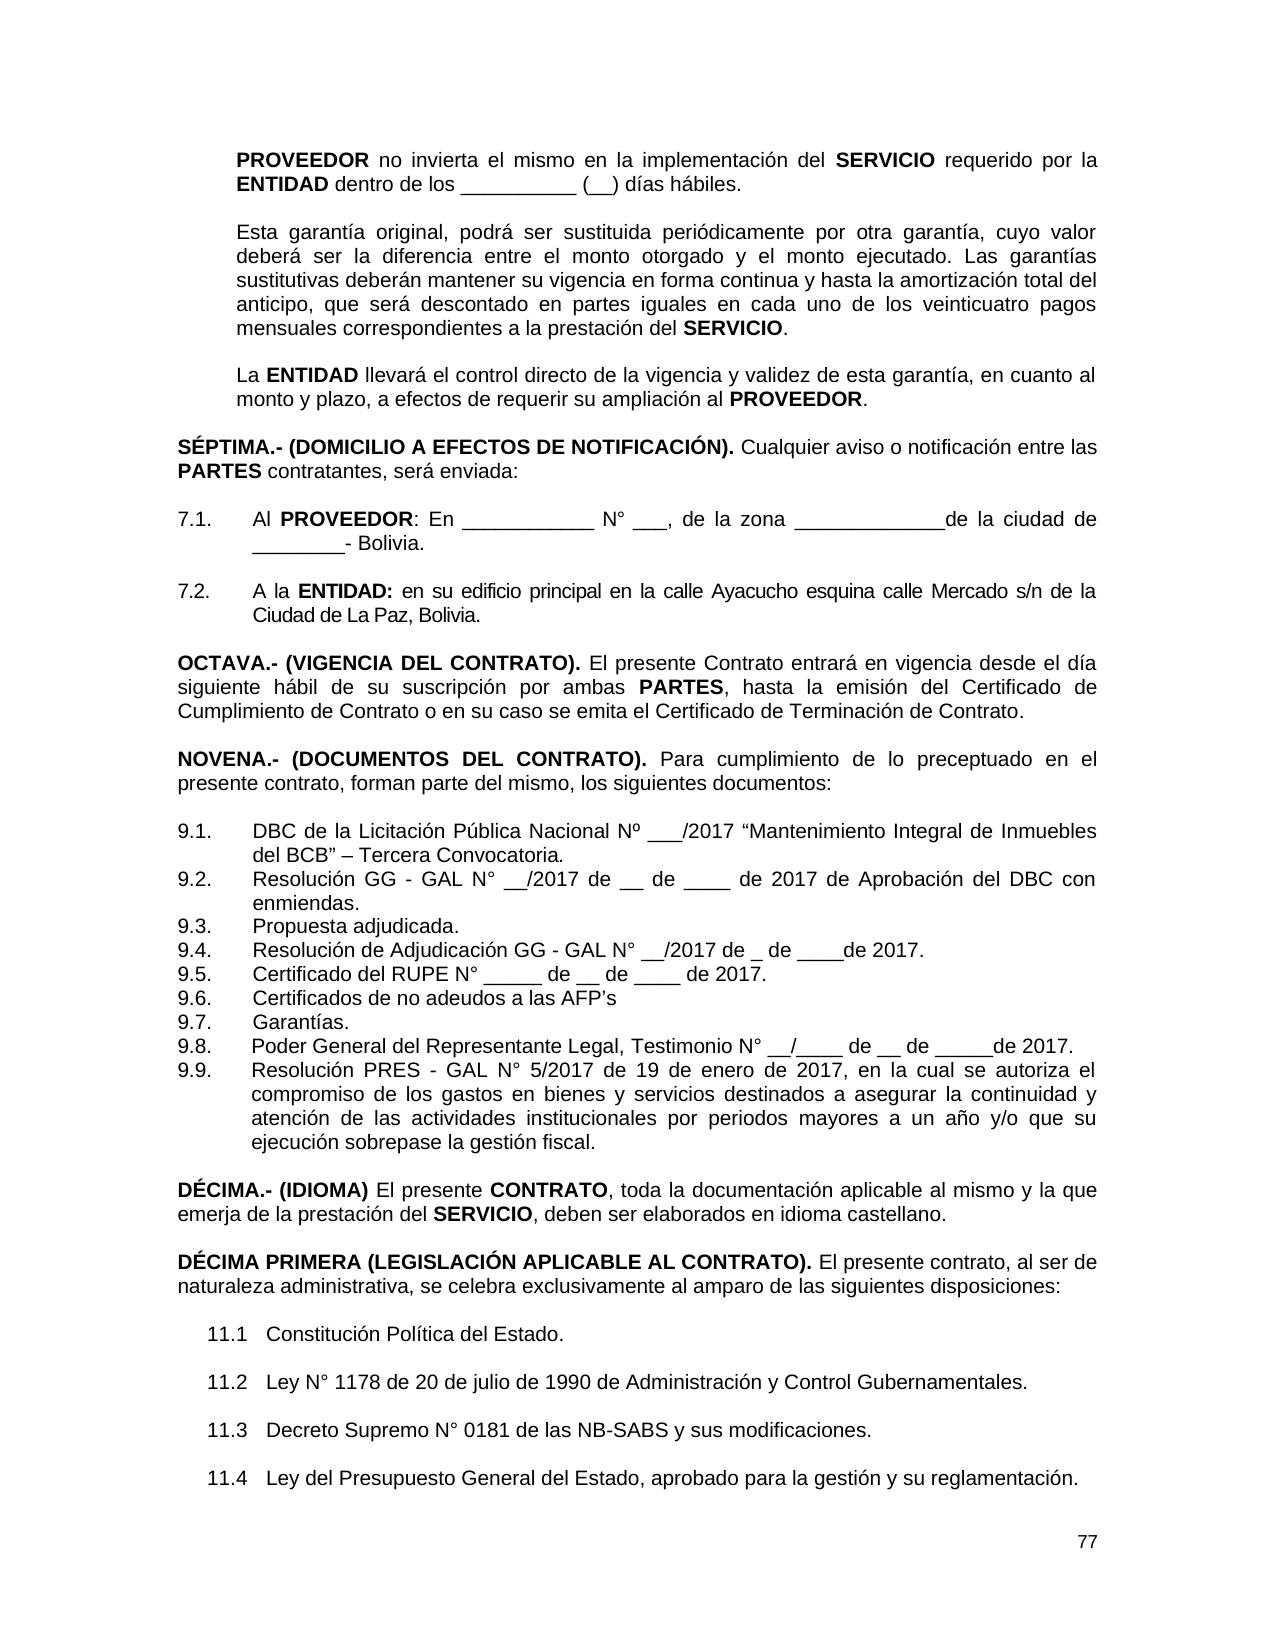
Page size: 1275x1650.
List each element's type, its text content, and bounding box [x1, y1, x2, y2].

list Certificados de no adeudos a las AFP’s [177, 986, 1098, 1010]
list Resolución GG - GAL N° __/2017 de __ de ____ de 2017 de Aprobación del DBC con enmiendas. [177, 866, 1098, 914]
list Garantías. [177, 1010, 1098, 1034]
list Decreto Supremo N° 0181 de las NB-SABS y sus modificaciones. [207, 1417, 1098, 1441]
list Propuesta adjudicada. [177, 914, 1098, 938]
list Resolución PRES - GAL N° 5/2017 de 19 de enero de 2017, en la cual se autoriza el compromiso de los gastos en bienes y servicios destinados a asegurar la continuidad y atención de las actividades institucionales por periodos mayores a un año y/o que su ejecución sobrepase la gestión fiscal. [177, 1058, 1098, 1154]
list Poder General del Representante Legal, Testimonio N° __/____ de __ de _____de 2017. [177, 1034, 1098, 1058]
text NOVENA.- (DOCUMENTOS DEL CONTRATO). Para cumplimiento de lo preceptuado en el presente contrato, forman parte del mismo, los siguientes documentos: [177, 747, 1098, 794]
list A la ENTIDAD: en su edificio principal en la calle Ayacucho esquina calle Mercado s/n de la Ciudad de La Paz, Bolivia. [177, 579, 1098, 627]
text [236, 148, 1098, 196]
text DÉCIMA.- (IDIOMA) El presente CONTRATO, toda la documentación aplicable al mismo y la que emerja de la prestación del SERVICIO, deben ser elaborados en idioma castellano. [177, 1178, 1098, 1226]
list Constitución Política del Estado. [207, 1322, 1098, 1346]
list Certificado del RUPE N° _____ de __ de ____ de 2017. [177, 962, 1098, 986]
text OCTAVA.- (VIGENCIA DEL CONTRATO). El presente Contrato entrará en vigencia desde el día siguiente hábil de su suscripción por ambas PARTES, hasta la emisión del Certificado de Cumplimiento de Contrato o en su caso se emita el Certificado de Terminación de Contrato. [177, 651, 1098, 723]
text DÉCIMA PRIMERA (LEGISLACIÓN APLICABLE AL CONTRATO). El presente contrato, al ser de naturaleza administrativa, se celebra exclusivamente al amparo de las siguientes disposiciones: [177, 1250, 1098, 1298]
list Resolución de Adjudicación GG - GAL N° __/2017 de _ de ____de 2017. [177, 938, 1098, 962]
list Al PROVEEDOR: En ____________ N° ___, de la zona _____________de la ciudad de ________- Bolivia. [177, 507, 1098, 555]
list Ley del Presupuesto General del Estado, aprobado para la gestión y su reglamentación. [207, 1465, 1098, 1489]
list DBC de la Licitación Pública Nacional Nº ___/2017 “Mantenimiento Integral de Inmuebles del BCB” – Tercera Convocatoria. [177, 818, 1098, 866]
text Esta garantía original, podrá ser sustituida periódicamente por otra garantía, cuyo valor deberá ser la diferencia entre el monto otorgado y el monto ejecutado. Las garantías sustitutivas deberán mantener su vigencia en forma continua y hasta la amortización total del anticipo, que será descontado en partes iguales en cada uno de los veinticuatro pagos mensuales correspondientes a la prestación del SERVICIO. [236, 219, 1098, 339]
text SÉPTIMA.- (DOMICILIO A EFECTOS DE NOTIFICACIÓN). Cualquier aviso o notificación entre las PARTES contratantes, será enviada: [177, 435, 1098, 483]
text La ENTIDAD llevará el control directo de la vigencia y validez de esta garantía, en cuanto al monto y plazo, a efectos de requerir su ampliación al PROVEEDOR. [236, 363, 1098, 411]
list Ley N° 1178 de 20 de julio de 1990 de Administración y Control Gubernamentales. [207, 1369, 1098, 1393]
